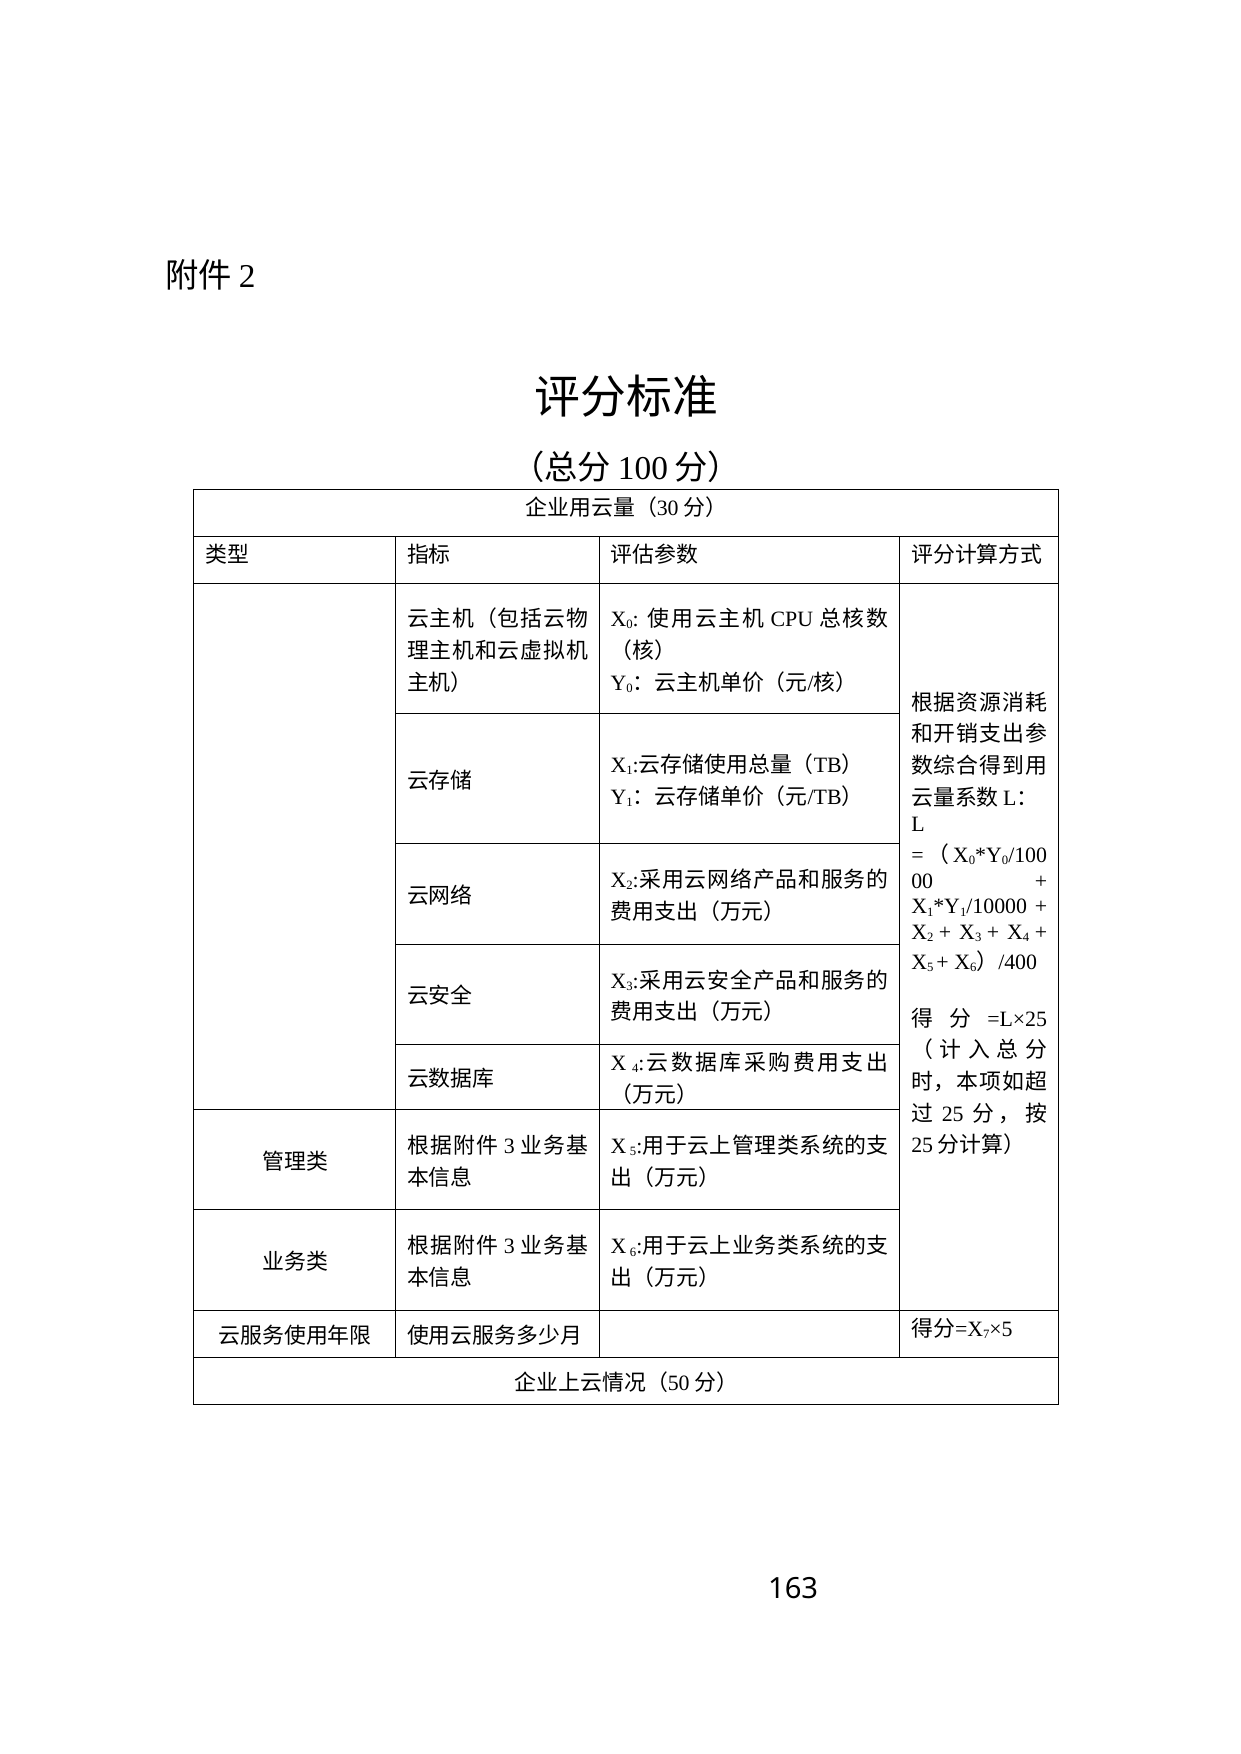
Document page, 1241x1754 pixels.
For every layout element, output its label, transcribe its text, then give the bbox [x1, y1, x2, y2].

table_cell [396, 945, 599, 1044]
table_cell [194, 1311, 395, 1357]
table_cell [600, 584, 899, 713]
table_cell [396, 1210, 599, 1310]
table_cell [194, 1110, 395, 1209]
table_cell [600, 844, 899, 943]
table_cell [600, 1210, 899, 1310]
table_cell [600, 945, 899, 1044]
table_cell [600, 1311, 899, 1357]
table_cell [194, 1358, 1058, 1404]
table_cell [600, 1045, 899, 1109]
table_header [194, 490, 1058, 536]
text 评分标准 [165, 360, 1087, 426]
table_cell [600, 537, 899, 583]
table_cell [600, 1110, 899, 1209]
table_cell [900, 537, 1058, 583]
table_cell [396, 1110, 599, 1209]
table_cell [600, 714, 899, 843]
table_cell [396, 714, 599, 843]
text （总分100分） [165, 426, 1087, 489]
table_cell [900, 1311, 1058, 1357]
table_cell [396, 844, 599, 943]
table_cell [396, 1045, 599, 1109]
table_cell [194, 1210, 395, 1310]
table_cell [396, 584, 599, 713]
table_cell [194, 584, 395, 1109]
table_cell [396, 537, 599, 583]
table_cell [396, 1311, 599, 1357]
text 附件2 [165, 235, 1087, 297]
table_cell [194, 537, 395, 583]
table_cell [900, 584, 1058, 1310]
